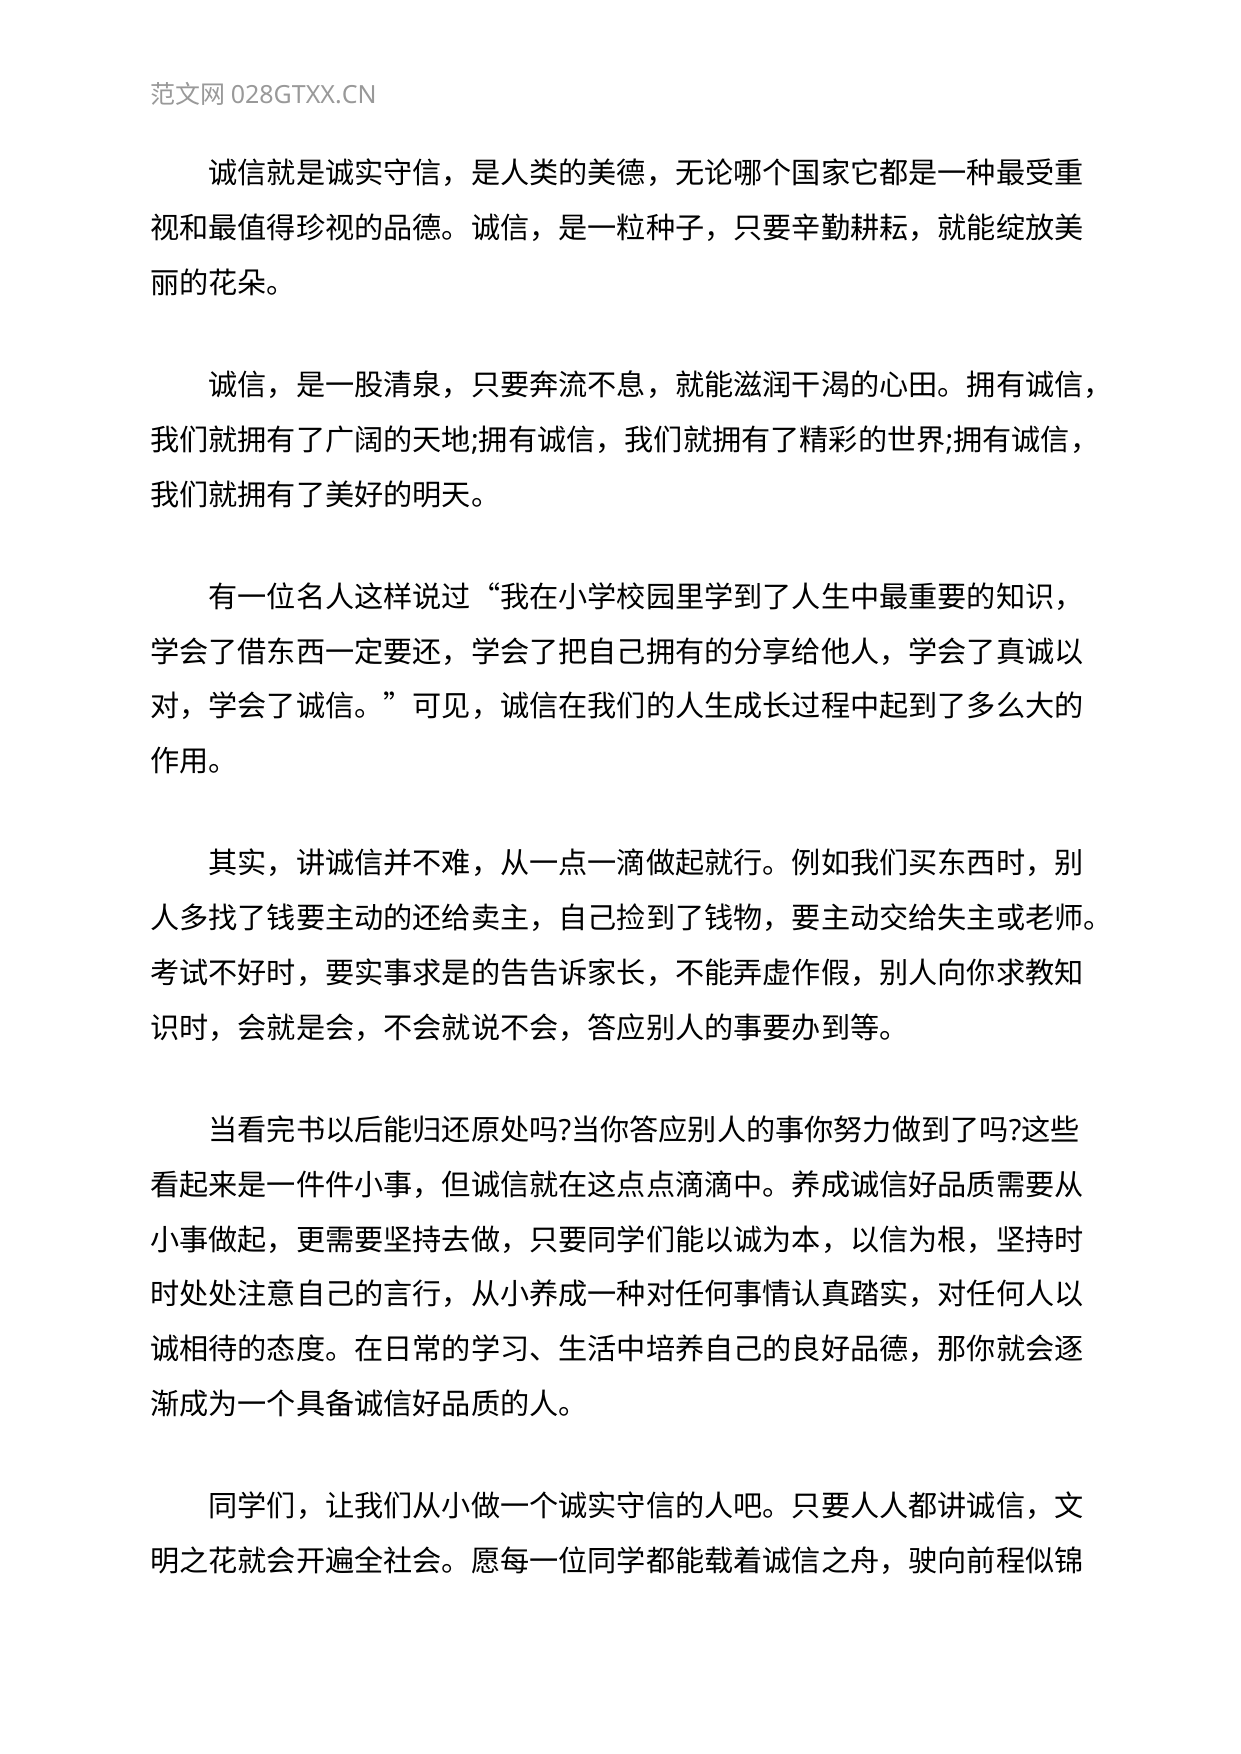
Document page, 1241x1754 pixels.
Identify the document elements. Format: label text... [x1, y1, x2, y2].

text 诚信，是一股清泉，只要奔流不息，就能滋润干渴的心田。拥有诚信，我们就拥有了广阔的天地;拥有诚信，我们就拥有了精彩的世界;拥有诚信，我们就拥有了美好的明天。 [150, 362, 1090, 514]
text 当看完书以后能归还原处吗?当你答应别人的事你努力做到了吗?这些看起来是一件件小事，但诚信就在这点点滴滴中。养成诚信好品质需要从小事做起，更需要坚持去做，只要同学们能以诚为本，以信为根，坚持时时处处注意自己的言行，从小养成一种对任何事情认真踏实，对任何人以诚相待的态度。在日常的学习、生活中培养自己的良好品德，那你就会逐渐成为一个具备诚信好品质的人。 [150, 1106, 1090, 1423]
text 其实，讲诚信并不难，从一点一滴做起就行。例如我们买东西时，别人多找了钱要主动的还给卖主，自己捡到了钱物，要主动交给失主或老师。考试不好时，要实事求是的告告诉家长，不能弄虚作假，别人向你求教知识时，会就是会，不会就说不会，答应别人的事要办到等。 [150, 840, 1090, 1047]
text 诚信就是诚实守信，是人类的美德，无论哪个国家它都是一种最受重视和最值得珍视的品德。诚信，是一粒种子，只要辛勤耕耘，就能绽放美丽的花朵。 [150, 150, 1090, 302]
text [150, 1482, 1090, 1580]
text 有一位名人这样说过“我在小学校园里学到了人生中最重要的知识，学会了借东西一定要还，学会了把自己拥有的分享给他人，学会了真诚以对，学会了诚信。”可见，诚信在我们的人生成长过程中起到了多么大的作用。 [150, 573, 1090, 780]
